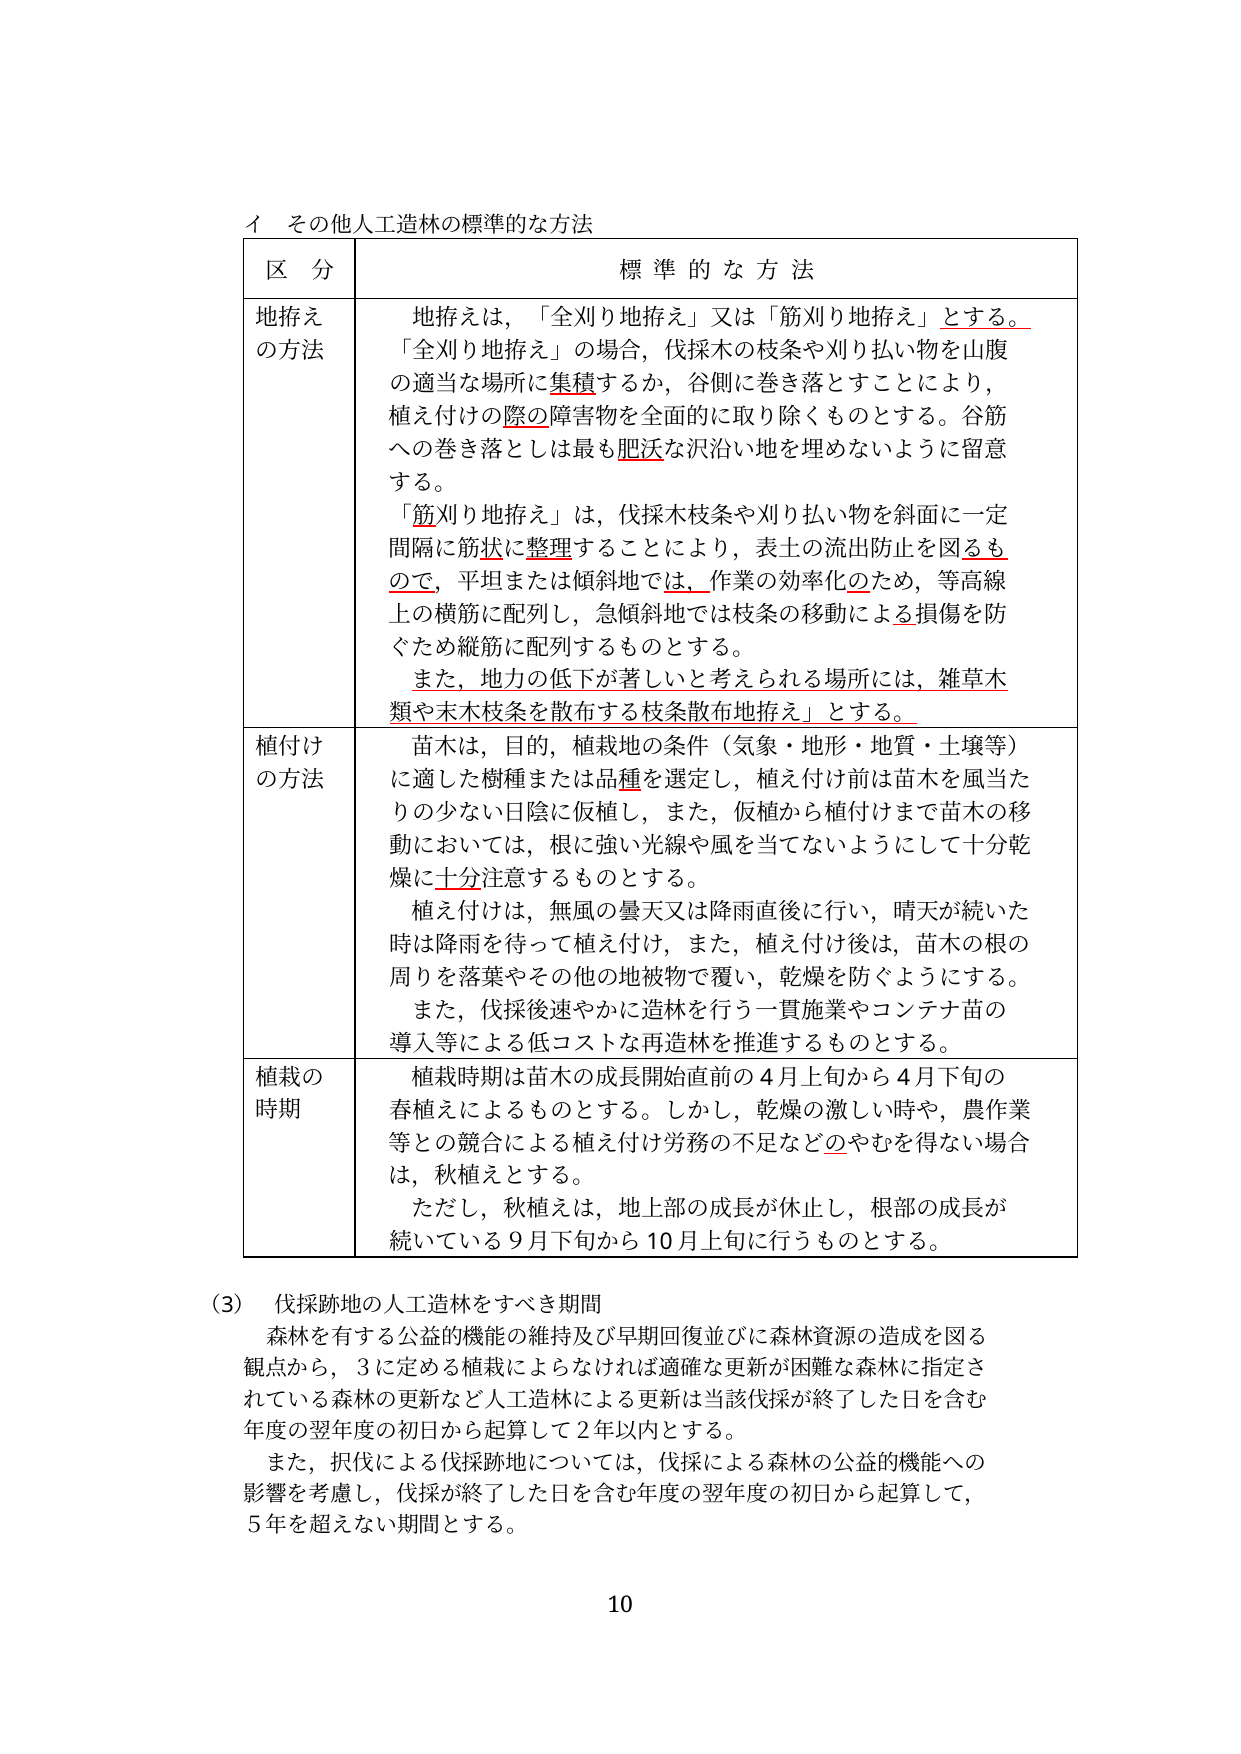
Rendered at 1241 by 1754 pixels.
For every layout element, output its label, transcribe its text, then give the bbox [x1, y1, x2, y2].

table_header 標準的な方法 [356, 239, 1077, 298]
text 観点から，３に定める植栽によらなければ適確な更新が困難な森林に指定さ [177, 1350, 1063, 1382]
list 伐採跡地の人工造林をすべき期間 [199, 1287, 1063, 1319]
table_cell 植栽の時期 [244, 1059, 354, 1256]
text 影響を考慮し，伐採が終了した日を含む年度の翌年度の初日から起算して， [177, 1476, 1063, 1508]
table_cell 植栽時期は苗木の成長開始直前の4月上旬から4月下旬の 春植えによるものとする。しかし，乾燥の激しい時や，農作業 等との競合による植え付け労務の不足などのやむを得ない場合は，秋植えとする。 ただし，秋植えは，地上部の成長が休止し，根部の成長が 続いている９月下旬から10月上旬に行うものとする。 [356, 1059, 1077, 1256]
text れている森林の更新など人工造林による更新は当該伐採が終了した日を含む [177, 1382, 1063, 1413]
list 森林を有する公益的機能の維持及び早期回復並びに森林資源の造成を図る [244, 1319, 1063, 1350]
table_header 区 分 [244, 239, 354, 298]
text ５年を超えない期間とする。 [177, 1508, 1063, 1539]
table_cell 植付けの方法 [244, 728, 354, 1057]
table_cell 地拵えは，「全刈り地拵え」又は「筋刈り地拵え」とする。 「全刈り地拵え」の場合，伐採木の枝条や刈り払い物を山腹 の適当な場所に集積するか，谷側に巻き落とすことにより， 植え付けの際の障害物を全面的に取り除くものとする。谷筋 への巻き落としは最も肥沃な沢沿い地を埋めないように留意 する。 「筋刈り地拵え」は，伐採木枝条や刈り払い物を斜面に一定 間隔に筋状に整理することにより，表土の流出防止を図るも ので，平坦または傾斜地では，作業の効率化のため，等高線 上の横筋に配列し，急傾斜地では枝条の移動による損傷を防 ぐため縦筋に配列するものとする。 また，地力の低下が著しいと考えられる場所には，雑草木 類や末木枝条を散布する枝条散布地拵え」とする。 [356, 299, 1077, 727]
text また，択伐による伐採跡地については，伐採による森林の公益的機能への [177, 1445, 1063, 1476]
table_cell 苗木は，目的，植栽地の条件（気象・地形・地質・土壌等） に適した樹種または品種を選定し，植え付け前は苗木を風当た りの少ない日陰に仮植し，また，仮植から植付けまで苗木の移 動においては，根に強い光線や風を当てないようにして十分乾 燥に十分注意するものとする。 植え付けは，無風の曇天又は降雨直後に行い，晴天が続いた 時は降雨を待って植え付け，また，植え付け後は，苗木の根の 周りを落葉やその他の地被物で覆い，乾燥を防ぐようにする。 また，伐採後速やかに造林を行う一貫施業やコンテナ苗の 導入等による低コストな再造林を推進するものとする。 [356, 728, 1077, 1057]
text イ その他人工造林の標準的な方法 [177, 207, 1063, 238]
text 年度の翌年度の初日から起算して２年以内とする。 [177, 1413, 1063, 1445]
table_cell 地拵えの方法 [244, 299, 354, 727]
